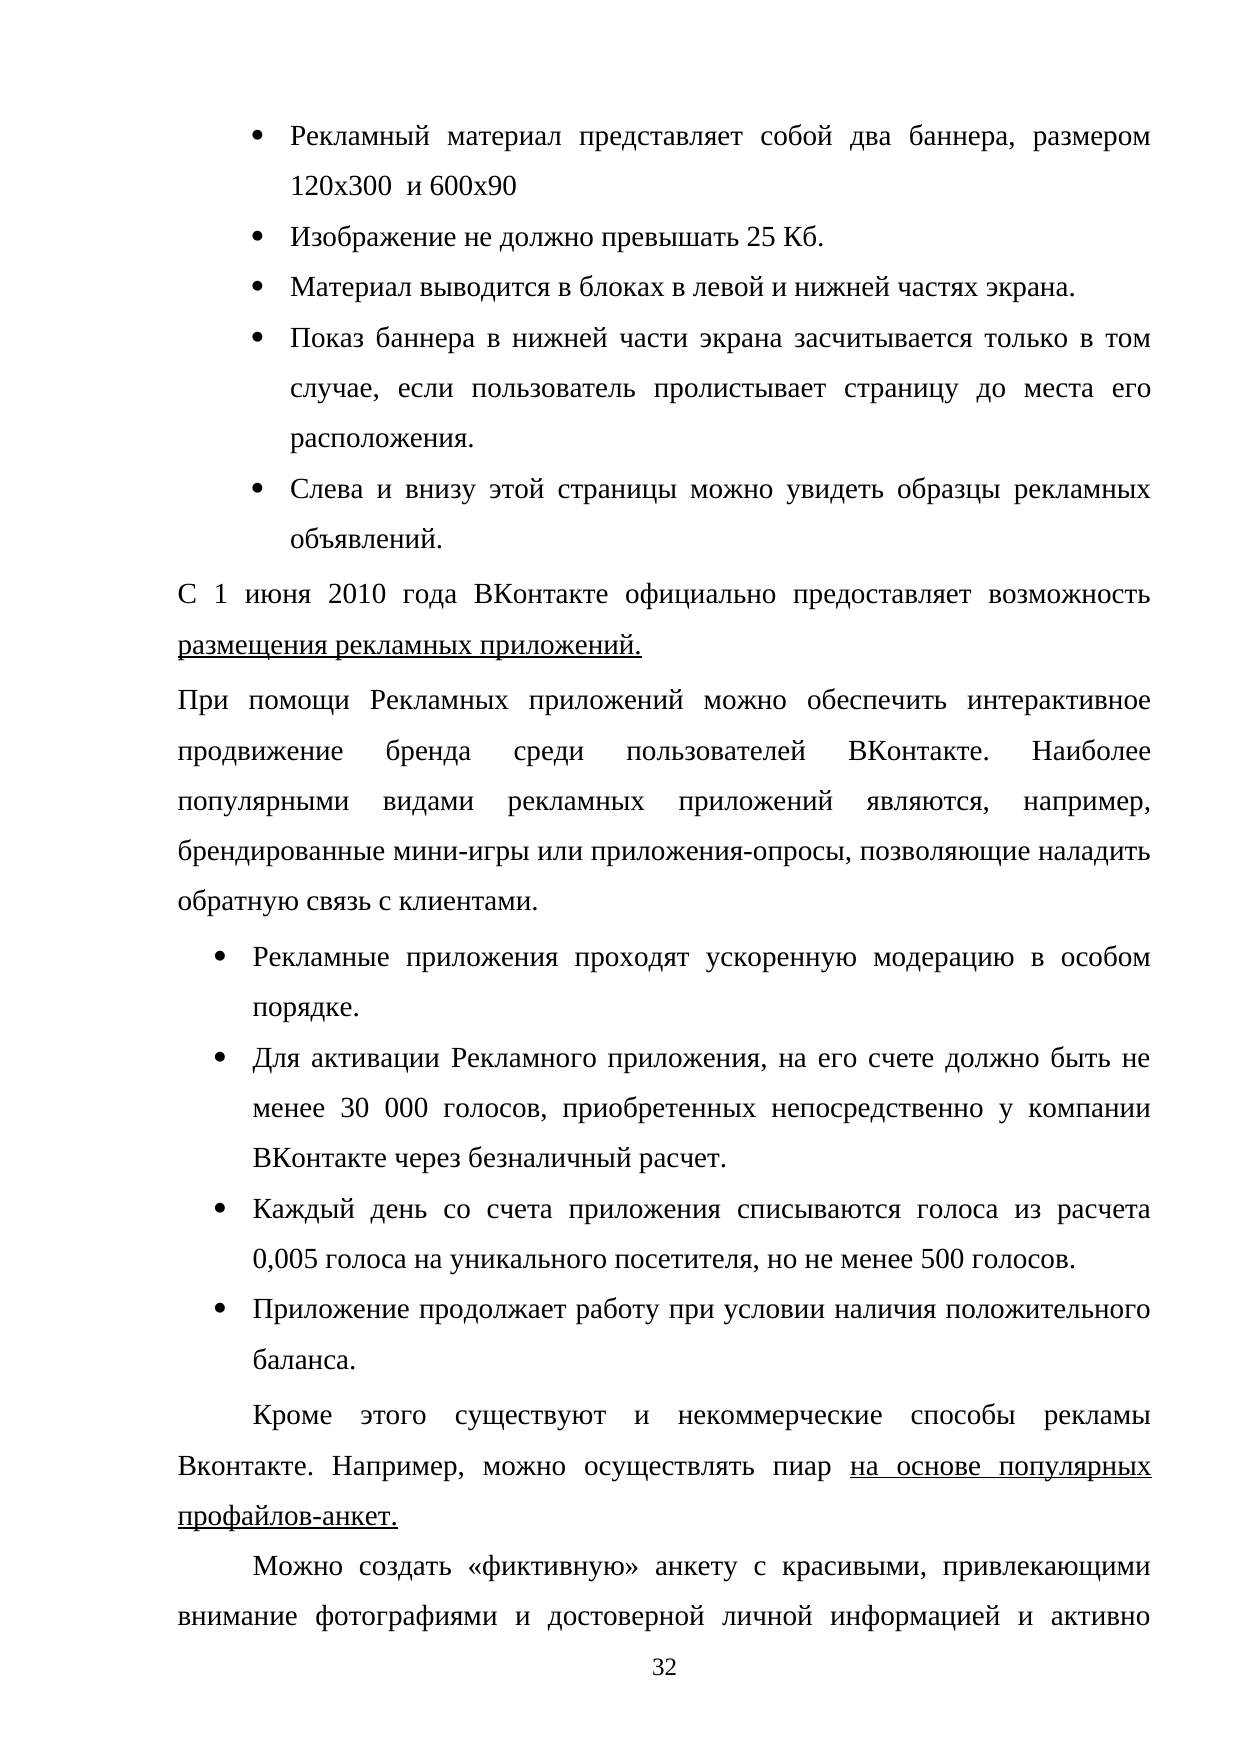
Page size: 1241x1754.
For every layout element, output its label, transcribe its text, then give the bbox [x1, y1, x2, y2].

list Приложение продолжает работу при условии наличия положительного баланса. [215, 1327, 1152, 1411]
list Рекламные приложения проходят ускоренную модерацию в особом порядке. [215, 959, 1152, 1043]
text При помощи Рекламных приложений можно обеспечить интерактивное продвижение бренда среди пользователей ВКонтакте. Наиболее популярными видами рекламных приложений являются, например, брендированные мини-игры или приложения-опросы, позволяющие наладить обратную связь с клиентами. [177, 703, 1152, 937]
list Рекламный материал представляет собой два баннера, размером 120x300 и 600x90 [252, 118, 1152, 202]
list Каждый день со счета приложения списываются голоса из расчета 0,005 голоса на уникального посетителя, но не менее 500 голосов. [215, 1221, 1152, 1305]
text С 1 июня 2010 года ВКонтакте официально предоставляет возможность размещения рекламных приложений. [177, 597, 1152, 681]
list Изображение не должно превышать 25 Кб. [252, 224, 1152, 258]
list Слева и внизу этой страницы можно увидеть образцы рекламных объявлений. [252, 491, 1152, 575]
list Для активации Рекламного приложения, на его счете должно быть не менее 30 000 голосов, приобретенных непосредственно у компании ВКонтакте через безналичный расчет. [215, 1065, 1152, 1199]
list Показ баннера в нижней части экрана засчитывается только в том случае, если пользователь пролистывает страницу до места его расположения. [252, 335, 1152, 469]
text Кроме этого существуют и некоммерческие способы рекламы Вконтакте. Например, можно осуществлять пиар на основе популярных профайлов-анкет. [177, 1433, 1152, 1567]
list Материал выводится в блоках в левой и нижней частях экрана. [252, 279, 1152, 313]
